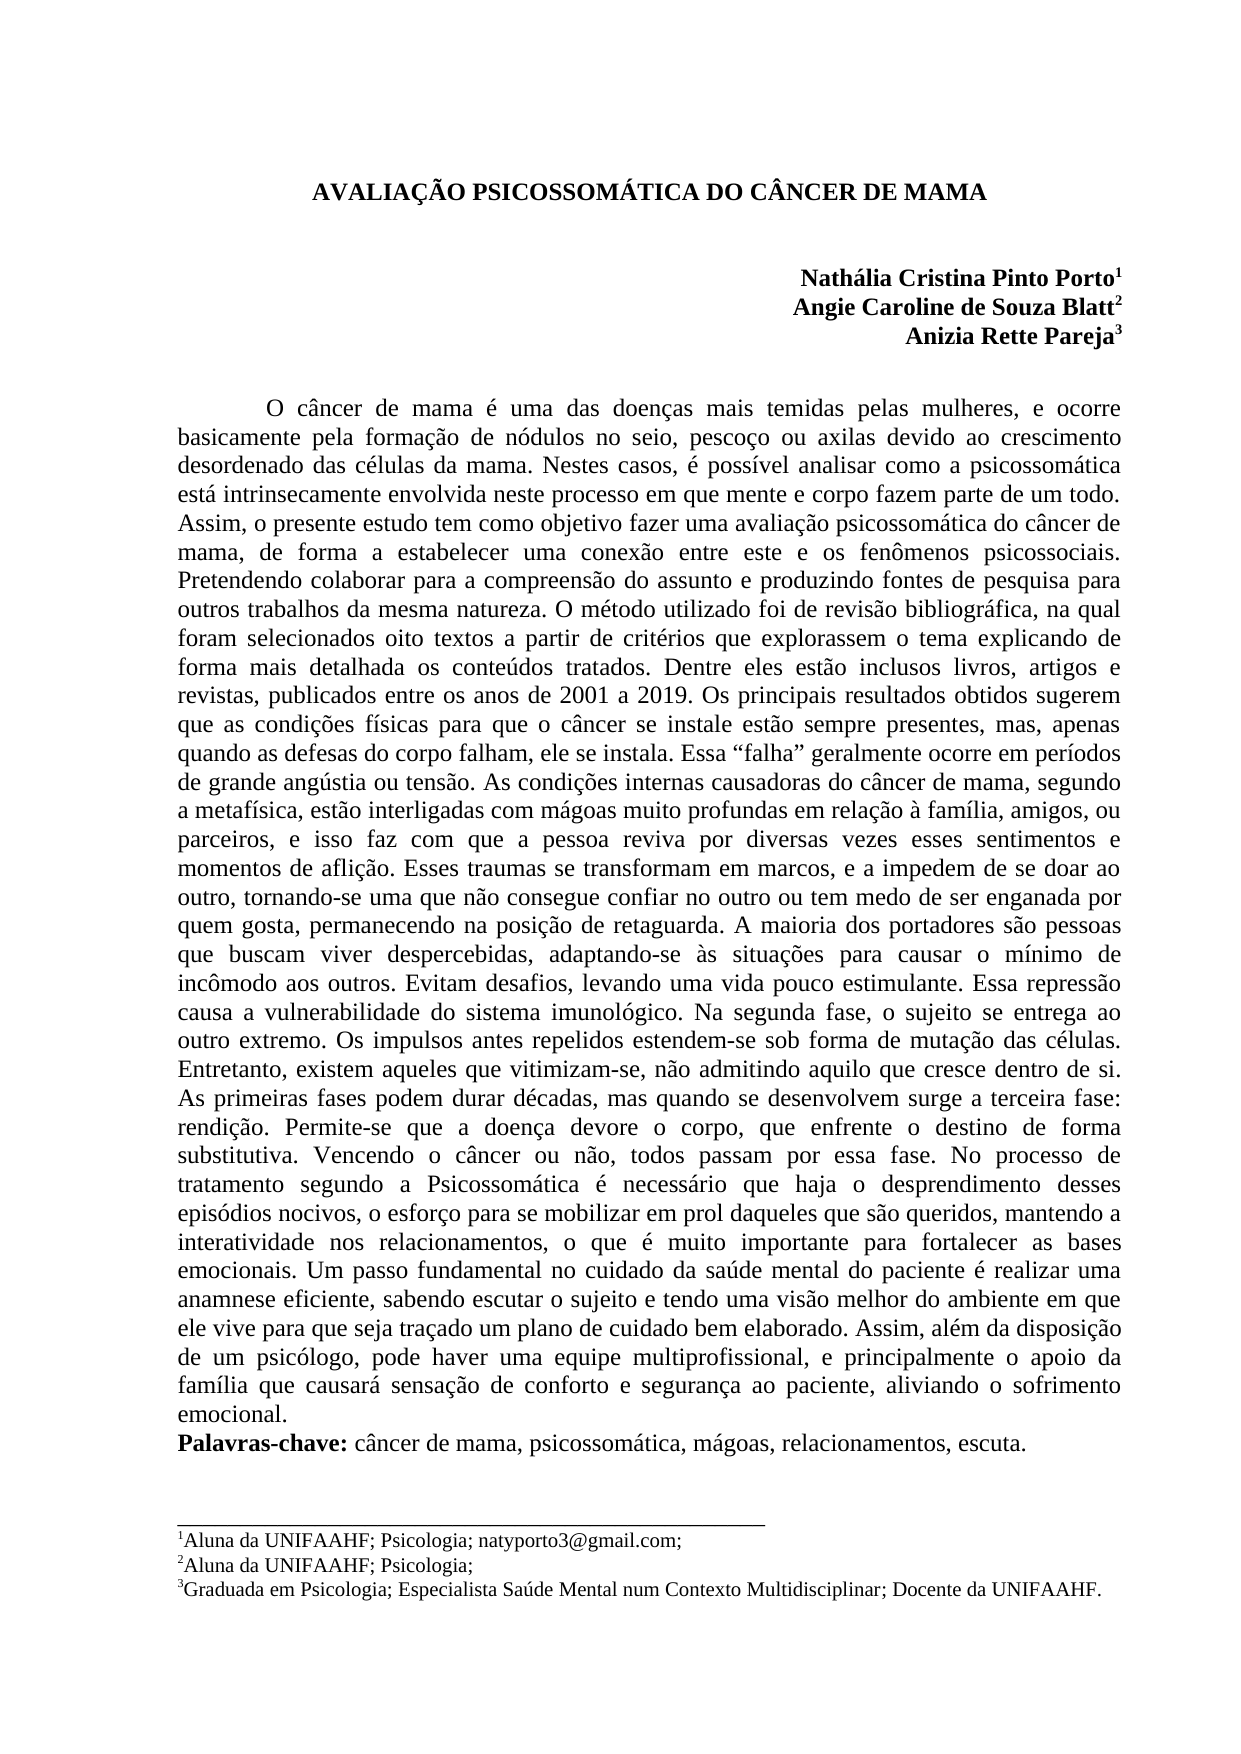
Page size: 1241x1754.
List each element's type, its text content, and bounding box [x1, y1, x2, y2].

text 2Aluna da UNIFAAHF; Psicologia; [177, 1552, 1122, 1577]
text 1Aluna da UNIFAAHF; Psicologia; natyporto3@gmail.com; [177, 1528, 1122, 1552]
text Angie Caroline de Souza Blatt2 [177, 292, 1122, 321]
text _______________________________________________ [177, 1500, 1122, 1528]
text Nathália Cristina Pinto Porto1 [177, 263, 1122, 292]
text Anizia Rette Pareja3 [177, 321, 1122, 350]
text Palavras-chave: câncer de mama, psicossomática, mágoas, relacionamentos, escuta. [177, 1428, 1122, 1457]
text 3Graduada em Psicologia; Especialista Saúde Mental num Contexto Multidisciplinar; Docente da UNIFAAHF. [177, 1577, 1122, 1601]
text AVALIAÇÃO PSICOSSOMÁTICA DO CÂNCER DE MAMA [177, 177, 1122, 206]
text O câncer de mama é uma das doenças mais temidas pelas mulheres, e ocorre basicamente pela formação de nódulos no seio, pescoço ou axilas devido ao crescimento desordenado das células da mama. Nestes casos, é possível analisar como a psicossomática está intrinsecamente envolvida neste processo em que mente e corpo fazem parte de um todo. Assim, o presente estudo tem como objetivo fazer uma avaliação psicossomática do câncer de mama, de forma a estabelecer uma conexão entre este e os fenômenos psicossociais. Pretendendo colaborar para a compreensão do assunto e produzindo fontes de pesquisa para outros trabalhos da mesma natureza. O método utilizado foi de revisão bibliográfica, na qual foram selecionados oito textos a partir de critérios que explorassem o tema explicando de forma mais detalhada os conteúdos tratados. Dentre eles estão inclusos livros, artigos e revistas, publicados entre os anos de 2001 a 2019. Os principais resultados obtidos sugerem que as condições físicas para que o câncer se instale estão sempre presentes, mas, apenas quando as defesas do corpo falham, ele se instala. Essa “falha” geralmente ocorre em períodos de grande angústia ou tensão. As condições internas causadoras do câncer de mama, segundo a metafísica, estão interligadas com mágoas muito profundas em relação à família, amigos, ou parceiros, e isso faz com que a pessoa reviva por diversas vezes esses sentimentos e momentos de aflição. Esses traumas se transformam em marcos, e a impedem de se doar ao outro, tornando-se uma que não consegue confiar no outro ou tem medo de ser enganada por quem gosta, permanecendo na posição de retaguarda. A maioria dos portadores são pessoas que buscam viver despercebidas, adaptando-se às situações para causar o mínimo de incômodo aos outros. Evitam desafios, levando uma vida pouco estimulante. Essa repressão causa a vulnerabilidade do sistema imunológico. Na segunda fase, o sujeito se entrega ao outro extremo. Os impulsos antes repelidos estendem-se sob forma de mutação das células. Entretanto, existem aqueles que vitimizam-se, não admitindo aquilo que cresce dentro de si. As primeiras fases podem durar décadas, mas quando se desenvolvem surge a terceira fase: rendição. Permite-se que a doença devore o corpo, que enfrente o destino de forma substitutiva. Vencendo o câncer ou não, todos passam por essa fase. No processo de tratamento segundo a Psicossomática é necessário que haja o desprendimento desses episódios nocivos, o esforço para se mobilizar em prol daqueles que são queridos, mantendo a interatividade nos relacionamentos, o que é muito importante para fortalecer as bases emocionais. Um passo fundamental no cuidado da saúde mental do paciente é realizar uma anamnese eficiente, sabendo escutar o sujeito e tendo uma visão melhor do ambiente em que ele vive para que seja traçado um plano de cuidado bem elaborado. Assim, além da disposição de um psicólogo, pode haver uma equipe multiprofissional, e principalmente o apoio da família que causará sensação de conforto e segurança ao paciente, aliviando o sofrimento emocional. [177, 393, 1122, 1428]
